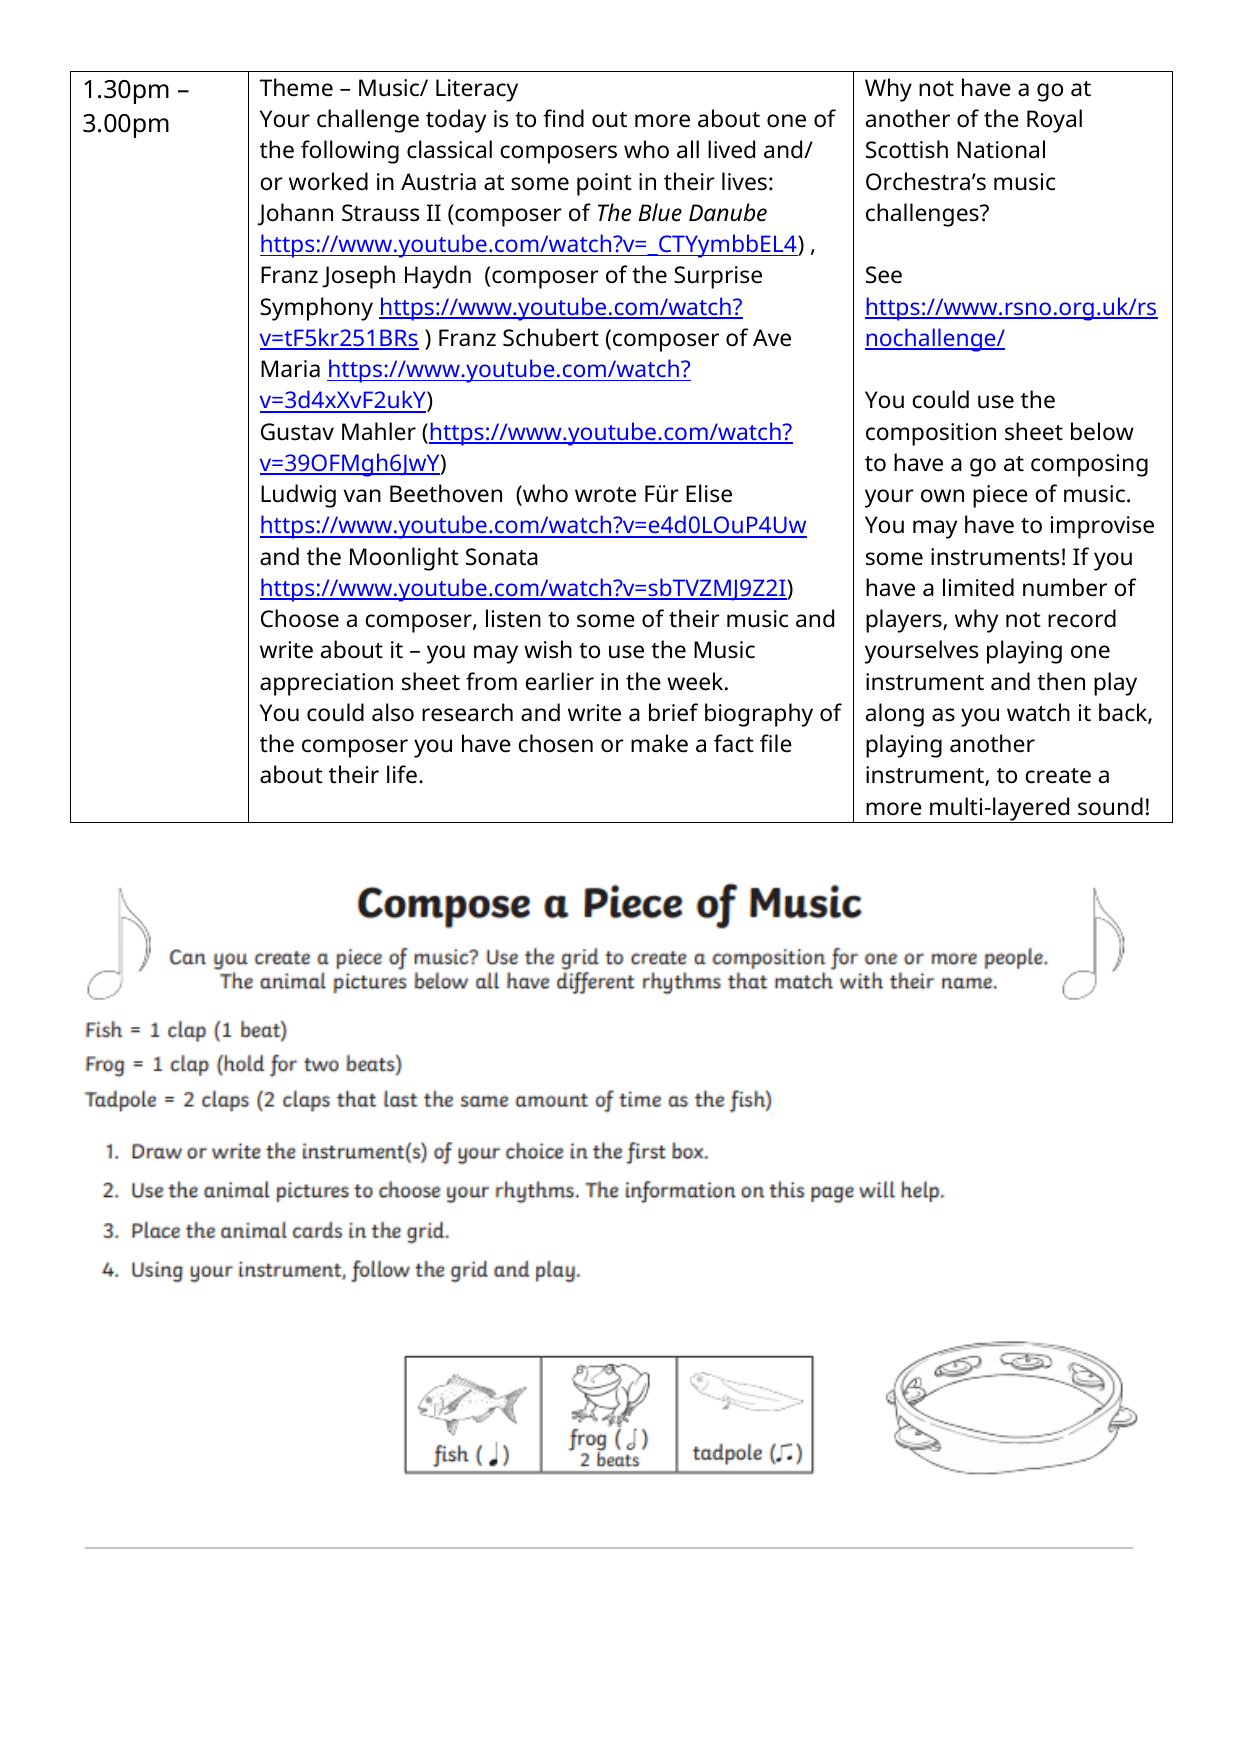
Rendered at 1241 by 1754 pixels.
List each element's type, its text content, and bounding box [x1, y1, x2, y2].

table_cell Why not have a go at another of the Royal Scottish National Orchestra’s music challenges? See https://www.rsno.org.uk/rsnochallenge/ You could use the composition sheet below to have a go at composing your own piece of music. You may have to improvise some instruments! If you have a limited number of players, why not record yourselves playing one instrument and then play along as you watch it back, playing another instrument, to create a more multi-layered sound! [854, 72, 1172, 822]
picture [70, 851, 1152, 1549]
table_cell 1.30pm – 3.00pm [71, 72, 248, 822]
table_cell Theme – Music/ Literacy Your challenge today is to find out more about one of the following classical composers who all lived and/ or worked in Austria at some point in their lives: Johann Strauss II (composer of The Blue Danube https://www.youtube.com/watch?v=_CTYymbbEL4) , Franz Joseph Haydn (composer of the Surprise Symphony https://www.youtube.com/watch?v=tF5kr251BRs ) Franz Schubert (composer of Ave Maria https://www.youtube.com/watch?v=3d4xXvF2ukY) Gustav Mahler (https://www.youtube.com/watch?v=39OFMgh6JwY) Ludwig van Beethoven (who wrote Für Elise https://www.youtube.com/watch?v=e4d0LOuP4Uw and the Moonlight Sonata https://www.youtube.com/watch?v=sbTVZMJ9Z2I) Choose a composer, listen to some of their music and write about it – you may wish to use the Music appreciation sheet from earlier in the week. You could also research and write a brief biography of the composer you have chosen or make a fact file about their life. [249, 72, 853, 822]
